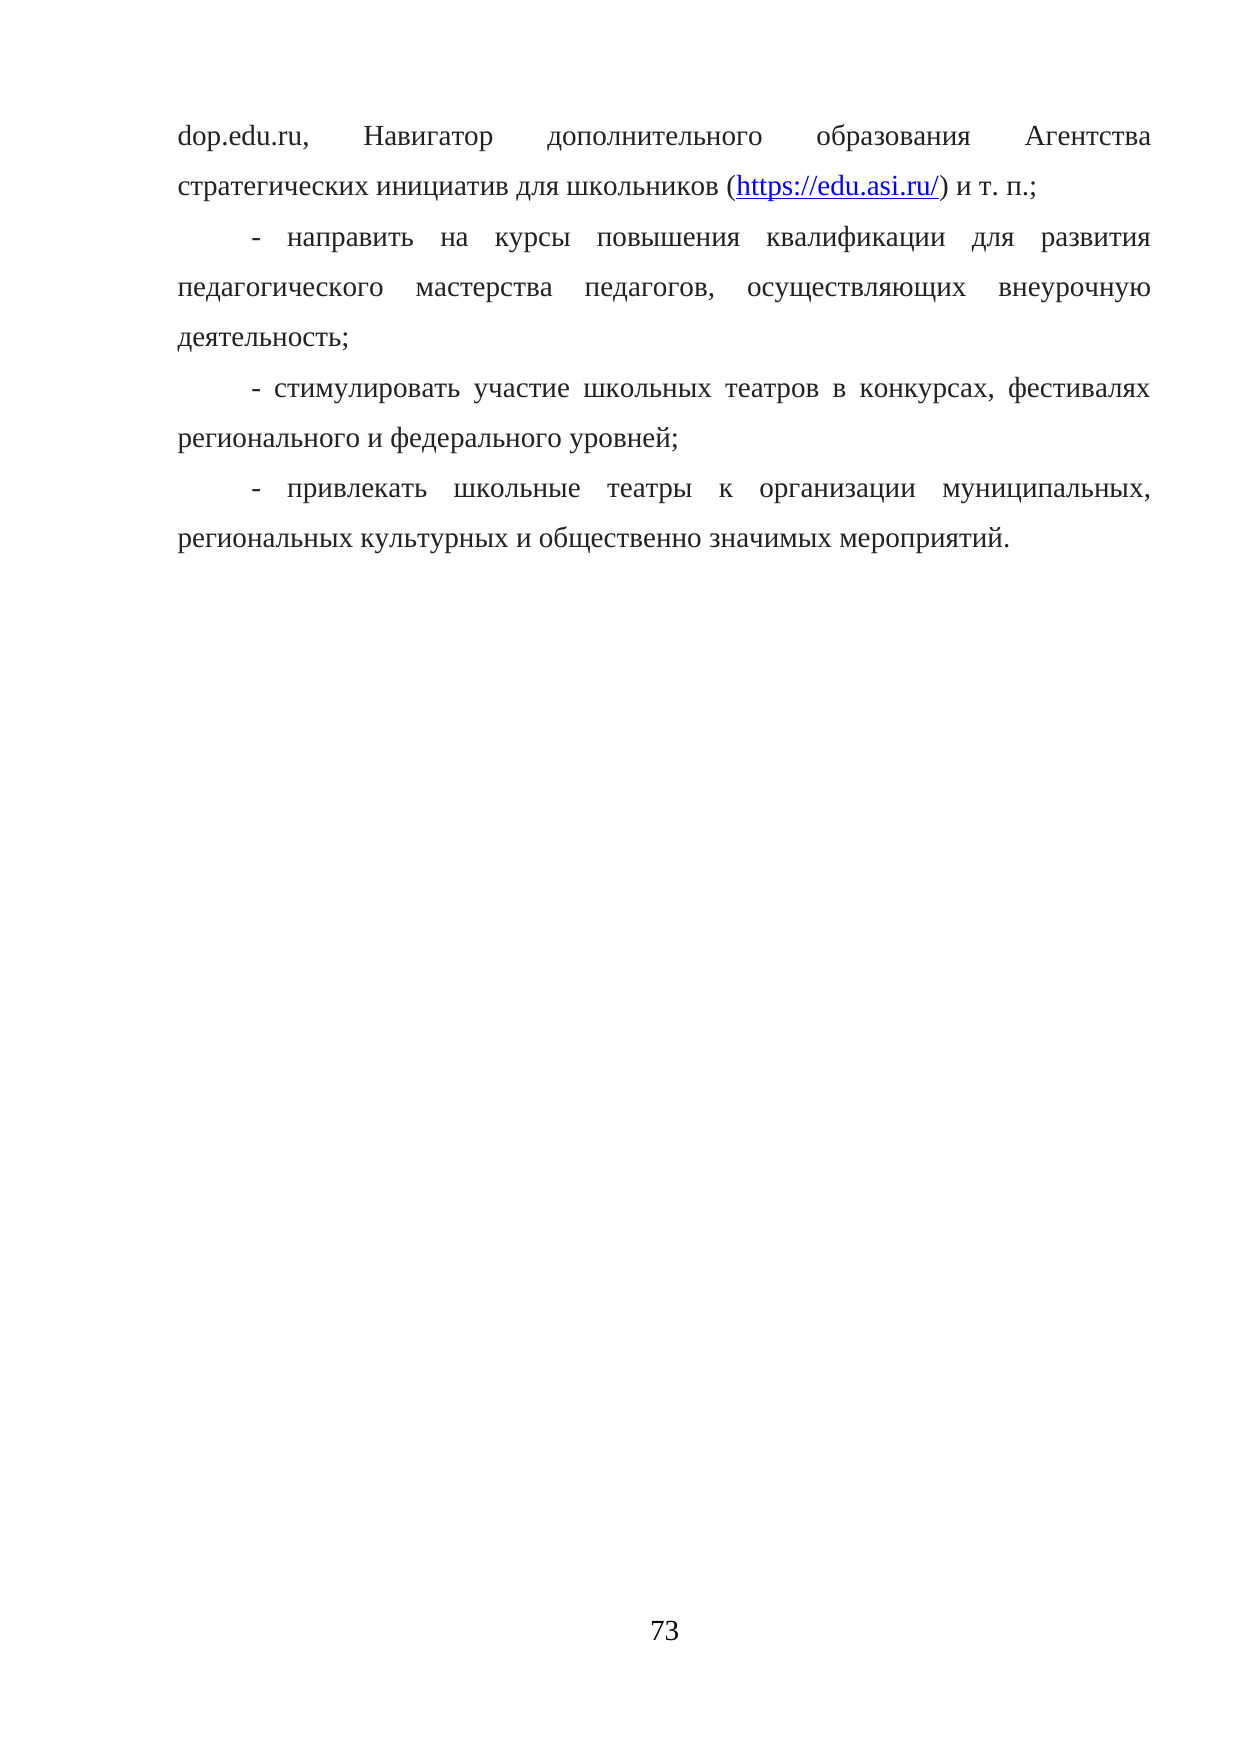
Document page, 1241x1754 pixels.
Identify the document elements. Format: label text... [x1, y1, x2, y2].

text - привлекать школьные театры к организации муниципальных, региональных культурных и общественно значимых мероприятий. [177, 470, 1152, 554]
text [177, 118, 1152, 202]
text - направить на курсы повышения квалификации для развития педагогического мастерства педагогов, осуществляющих внеурочную деятельность; [177, 219, 1152, 353]
text - стимулировать участие школьных театров в конкурсах, фестивалях регионального и федерального уровней; [177, 370, 1152, 453]
